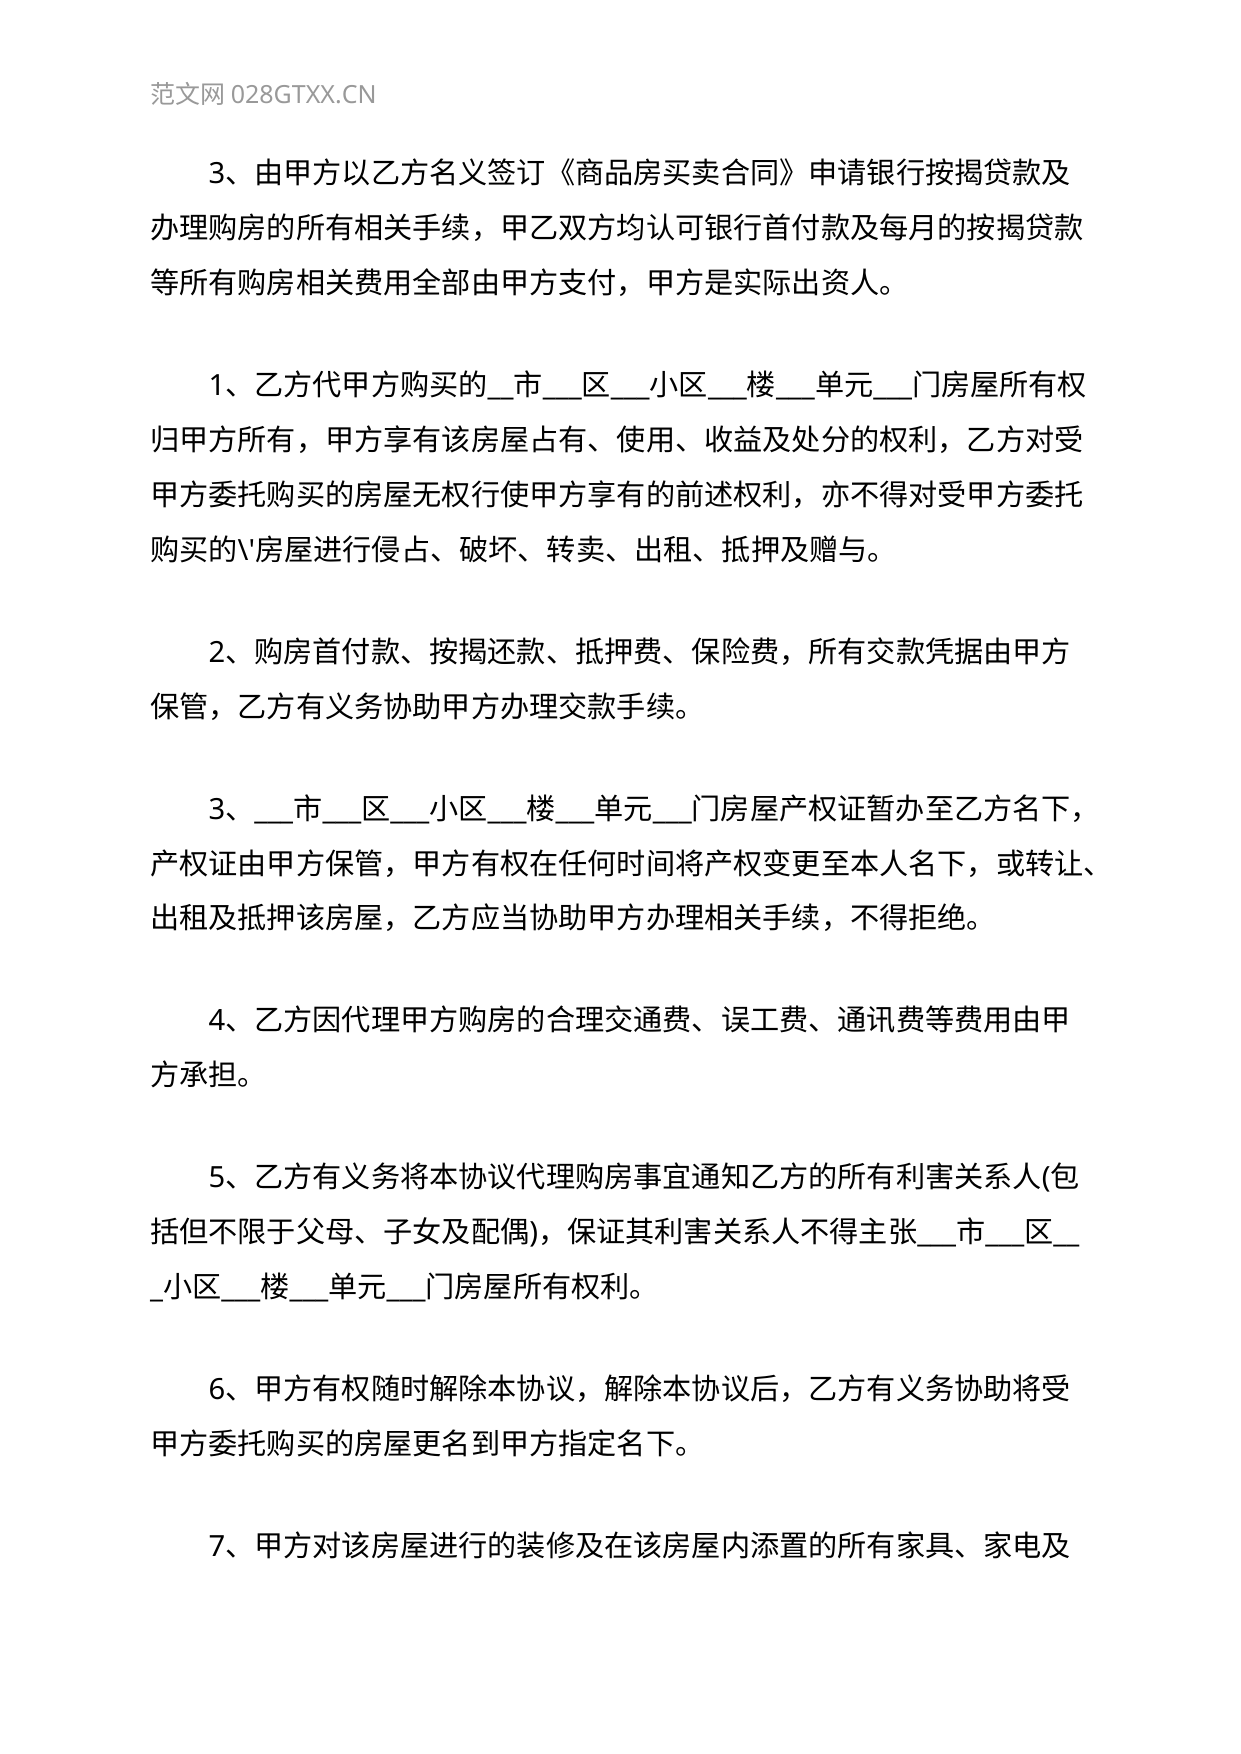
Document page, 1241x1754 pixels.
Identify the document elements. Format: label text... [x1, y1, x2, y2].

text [150, 1522, 1090, 1565]
text 1、乙方代甲方购买的__市___区___小区___楼___单元___门房屋所有权归甲方所有，甲方享有该房屋占有、使用、收益及处分的权利，乙方对受甲方委托购买的房屋无权行使甲方享有的前述权利，亦不得对受甲方委托购买的\'房屋进行侵占、破坏、转卖、出租、抵押及赠与。 [150, 362, 1090, 569]
text 4、乙方因代理甲方购房的合理交通费、误工费、通讯费等费用由甲方承担。 [150, 997, 1090, 1094]
text 5、乙方有义务将本协议代理购房事宜通知乙方的所有利害关系人(包括但不限于父母、子女及配偶)，保证其利害关系人不得主张___市___区___小区___楼___单元___门房屋所有权利。 [150, 1154, 1090, 1306]
text 3、由甲方以乙方名义签订《商品房买卖合同》申请银行按揭贷款及办理购房的所有相关手续，甲乙双方均认可银行首付款及每月的按揭贷款等所有购房相关费用全部由甲方支付，甲方是实际出资人。 [150, 150, 1090, 302]
text 6、甲方有权随时解除本协议，解除本协议后，乙方有义务协助将受甲方委托购买的房屋更名到甲方指定名下。 [150, 1366, 1090, 1463]
text 2、购房首付款、按揭还款、抵押费、保险费，所有交款凭据由甲方保管，乙方有义务协助甲方办理交款手续。 [150, 628, 1090, 726]
text 3、___市___区___小区___楼___单元___门房屋产权证暂办至乙方名下，产权证由甲方保管，甲方有权在任何时间将产权变更至本人名下，或转让、出租及抵押该房屋，乙方应当协助甲方办理相关手续，不得拒绝。 [150, 785, 1090, 937]
